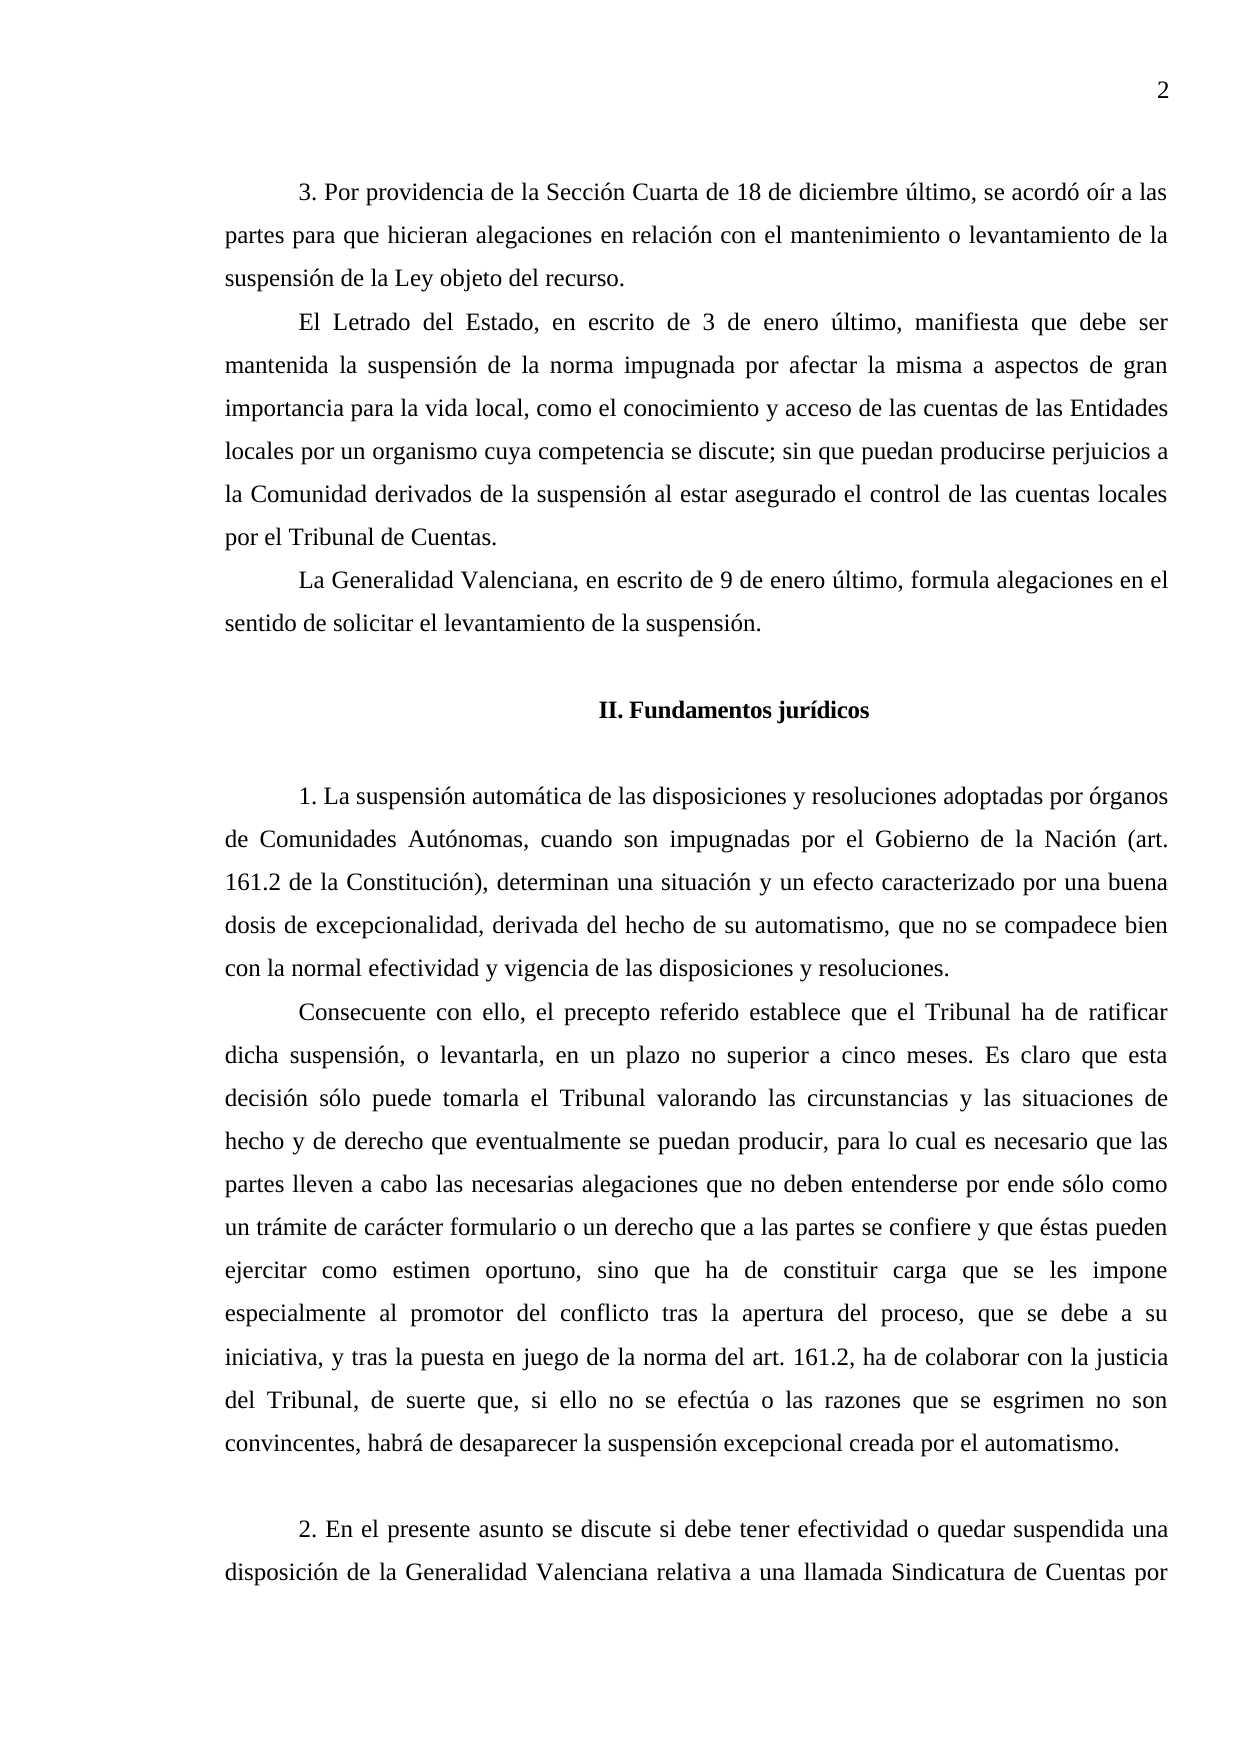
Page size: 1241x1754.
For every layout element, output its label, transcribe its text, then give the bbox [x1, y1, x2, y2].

subtitle II. Fundamentos jurídicos [224, 695, 1169, 723]
text La Generalidad Valenciana, en escrito de 9 de enero último, formula alegaciones en el sentido de solicitar el levantamiento de la suspensión. [224, 565, 1169, 637]
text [224, 1514, 1169, 1586]
text 3. Por providencia de la Sección Cuarta de 18 de diciembre último, se acordó oír a las partes para que hicieran alegaciones en relación con el mantenimiento o levantamiento de la suspensión de la Ley objeto del recurso. [224, 177, 1169, 292]
text 1. La suspensión automática de las disposiciones y resoluciones adoptadas por órganos de Comunidades Autónomas, cuando son impugnadas por el Gobierno de la Nación (art. 161.2 de la Constitución), determinan una situación y un efecto caracterizado por una buena dosis de excepcionalidad, derivada del hecho de su automatismo, que no se compadece bien con la normal efectividad y vigencia de las disposiciones y resoluciones. [224, 781, 1169, 982]
text El Letrado del Estado, en escrito de 3 de enero último, manifiesta que debe ser mantenida la suspensión de la norma impugnada por afectar la misma a aspectos de gran importancia para la vida local, como el conocimiento y acceso de las cuentas de las Entidades locales por un organismo cuya competencia se discute; sin que puedan producirse perjuicios a la Comunidad derivados de la suspensión al estar asegurado el control de las cuentas locales por el Tribunal de Cuentas. [224, 307, 1169, 551]
text Consecuente con ello, el precepto referido establece que el Tribunal ha de ratificar dicha suspensión, o levantarla, en un plazo no superior a cinco meses. Es claro que esta decisión sólo puede tomarla el Tribunal valorando las circunstancias y las situaciones de hecho y de derecho que eventualmente se puedan producir, para lo cual es necesario que las partes lleven a cabo las necesarias alegaciones que no deben entenderse por ende sólo como un trámite de carácter formulario o un derecho que a las partes se confiere y que éstas pueden ejercitar como estimen oportuno, sino que ha de constituir carga que se les impone especialmente al promotor del conflicto tras la apertura del proceso, que se debe a su iniciativa, y tras la puesta en juego de la norma del art. 161.2, ha de colaborar con la justicia del Tribunal, de suerte que, si ello no se efectúa o las razones que se esgrimen no son convincentes, habrá de desaparecer la suspensión excepcional creada por el automatismo. [224, 997, 1169, 1457]
